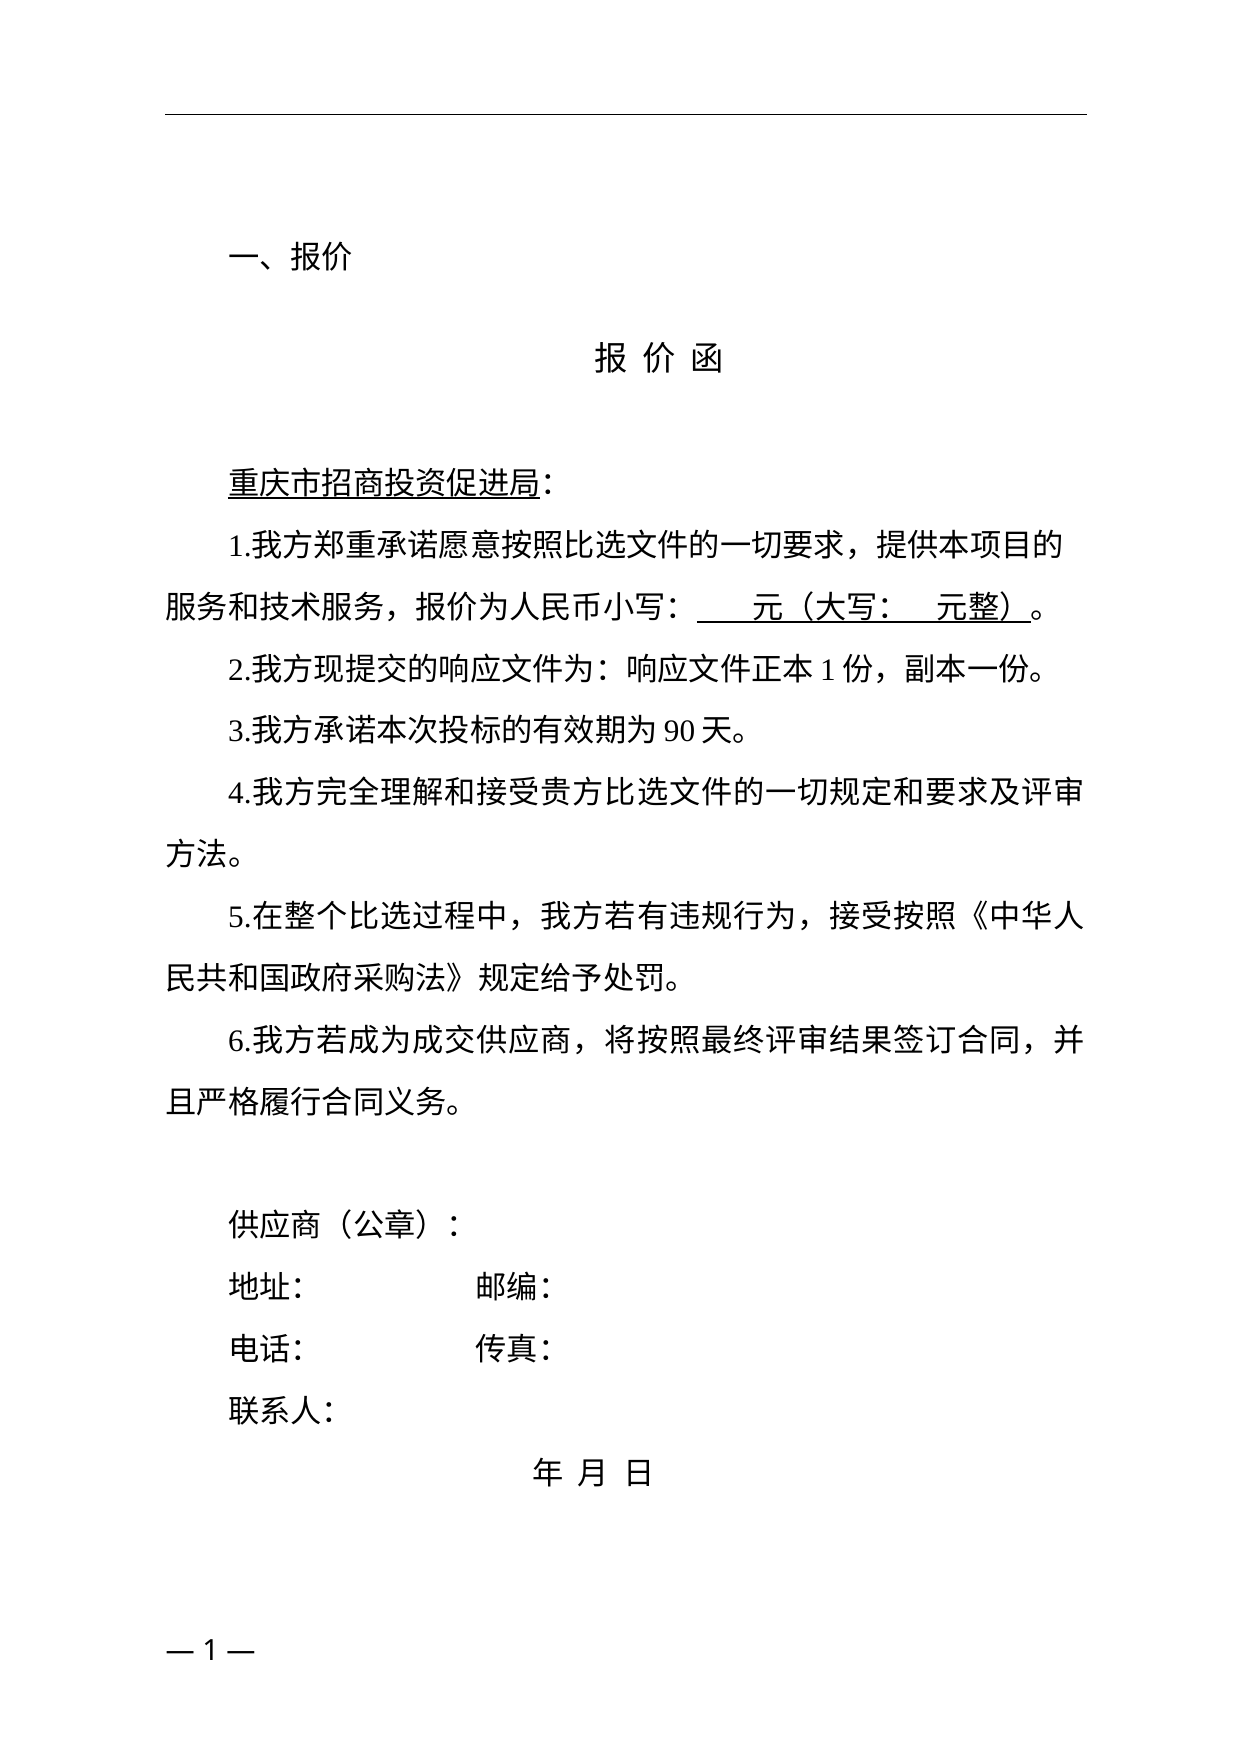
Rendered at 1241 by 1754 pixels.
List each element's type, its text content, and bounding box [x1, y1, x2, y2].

text 报 价 函 [165, 321, 1087, 383]
text 重庆市招商投资促进局： [165, 445, 1087, 507]
text 5.在整个比选过程中，我方若有违规行为，接受按照《中华人民共和国政府采购法》规定给予处罚。 [165, 878, 1087, 1002]
text 电话： 传真： [165, 1311, 1087, 1373]
text 供应商（公章）： [165, 1187, 1087, 1249]
text 4.我方完全理解和接受贵方比选文件的一切规定和要求及评审方法。 [165, 754, 1087, 878]
text 1.我方郑重承诺愿意按照比选文件的一切要求，提供本项目的服务和技术服务，报价为人民币小写： 元（大写： 元整）。 [165, 507, 1087, 631]
text 联系人： [165, 1373, 1087, 1435]
text 3.我方承诺本次投标的有效期为90天。 [165, 692, 1087, 754]
subtitle 一、报价 [165, 218, 1087, 280]
text 2.我方现提交的响应文件为：响应文件正本1份，副本一份。 [165, 631, 1087, 692]
text 地址： 邮编： [165, 1249, 1087, 1311]
text 6.我方若成为成交供应商，将按照最终评审结果签订合同，并且严格履行合同义务。 [165, 1002, 1087, 1126]
text 年 月 日 [165, 1435, 1087, 1497]
